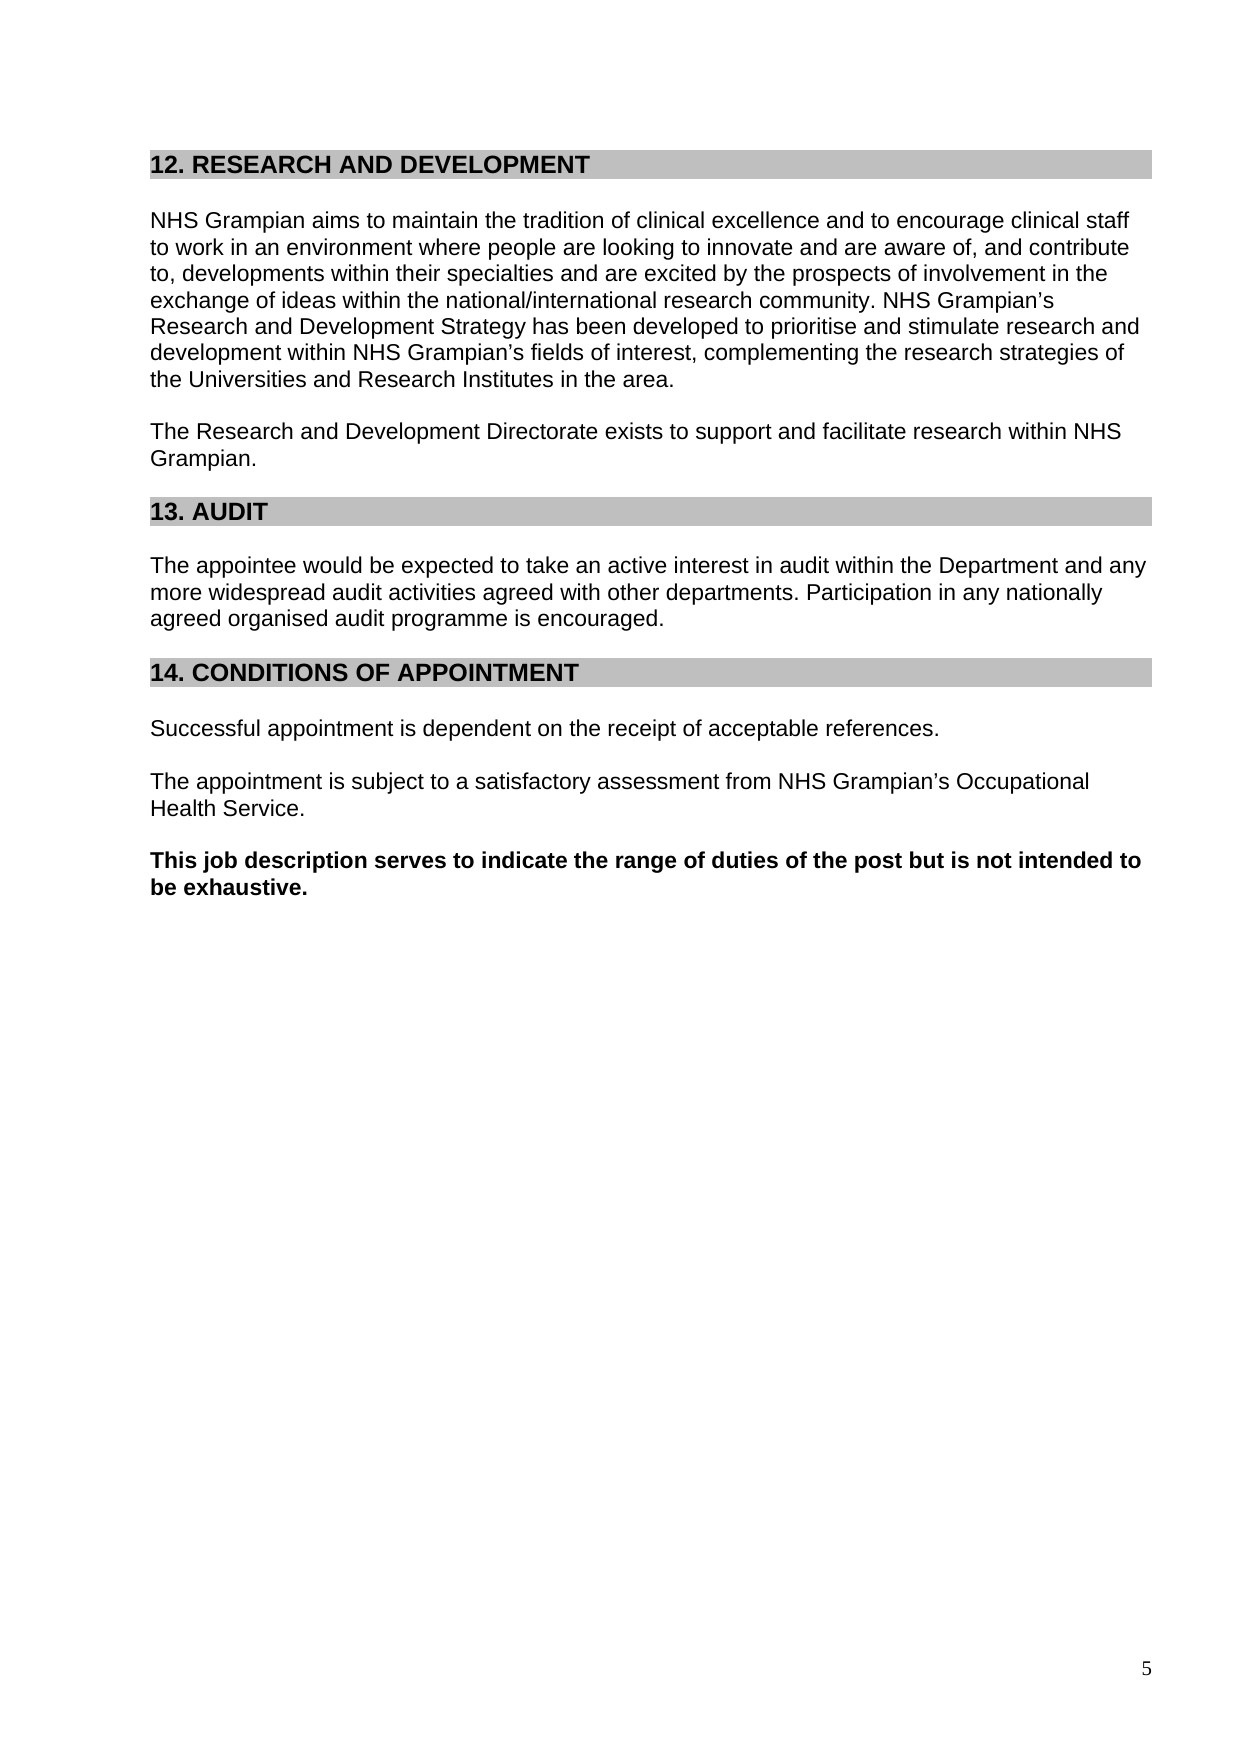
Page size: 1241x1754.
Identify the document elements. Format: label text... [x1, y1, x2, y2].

text The appointee would be expected to take an active interest in audit within the Department and any more widespread audit activities agreed with other departments. Participation in any nationally agreed organised audit programme is encouraged. [150, 552, 1152, 632]
text 12. RESEARCH AND DEVELOPMENT [150, 150, 1152, 179]
text The appointment is subject to a satisfactory assessment from NHS Grampian’s Occupational Health Service. [150, 768, 1152, 821]
text be exhaustive. [150, 873, 1152, 900]
text 14. CONDITIONS OF APPOINTMENT [150, 658, 1152, 687]
text This job description serves to indicate the range of duties of the post but is not intended to [150, 847, 1152, 873]
text NHS Grampian aims to maintain the tradition of clinical excellence and to encourage clinical staff to work in an environment where people are looking to innovate and are aware of, and contribute to, developments within their specialties and are excited by the prospects of involvement in the exchange of ideas within the national/international research community. NHS Grampian’s Research and Development Strategy has been developed to prioritise and stimulate research and development within NHS Grampian’s fields of interest, complementing the research strategies of the Universities and Research Institutes in the area. [150, 207, 1152, 392]
text The Research and Development Directorate exists to support and facilitate research within NHS Grampian. [150, 418, 1152, 471]
text 13. AUDIT [150, 497, 1152, 526]
text Successful appointment is dependent on the receipt of acceptable references. [150, 715, 1152, 742]
